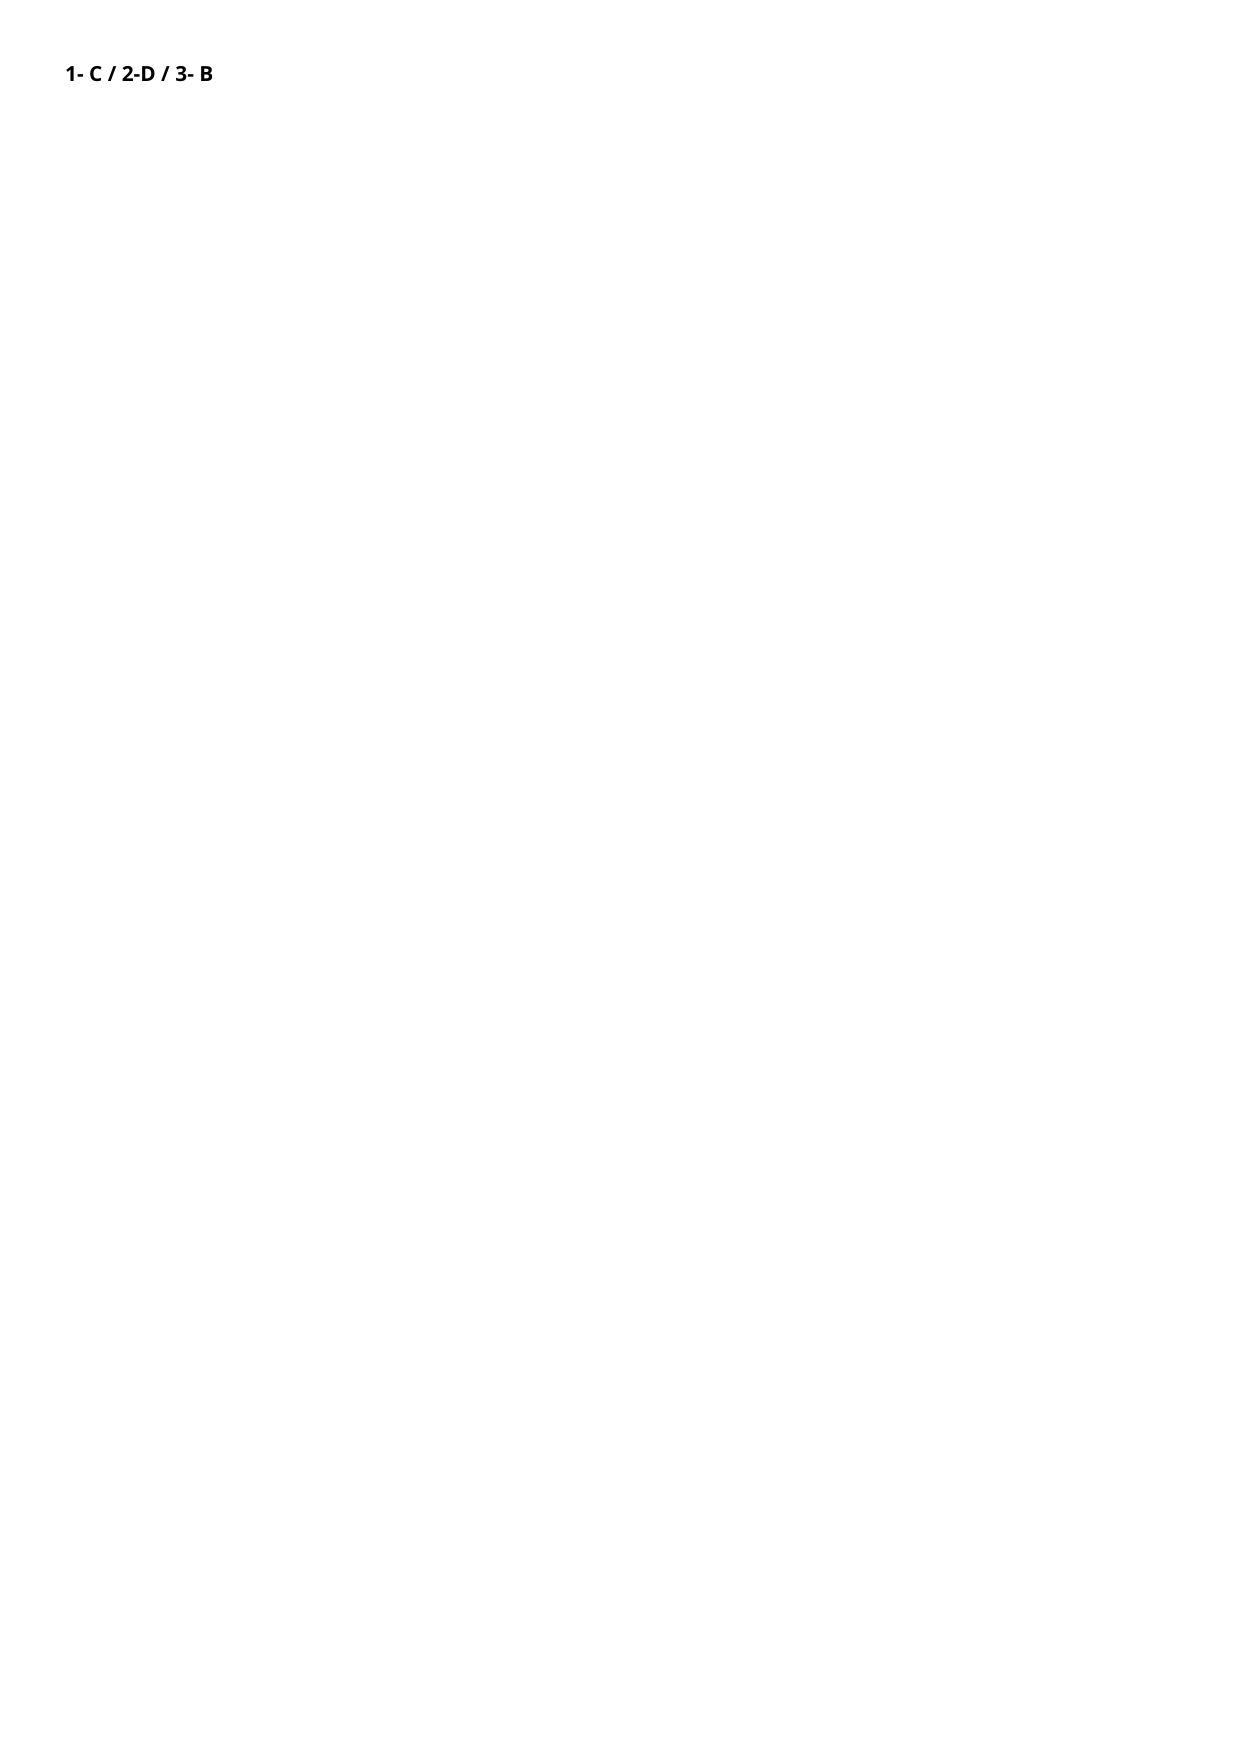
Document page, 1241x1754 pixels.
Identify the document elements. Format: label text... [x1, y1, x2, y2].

text 1- C / 2-D / 3- B [65, 59, 1175, 87]
